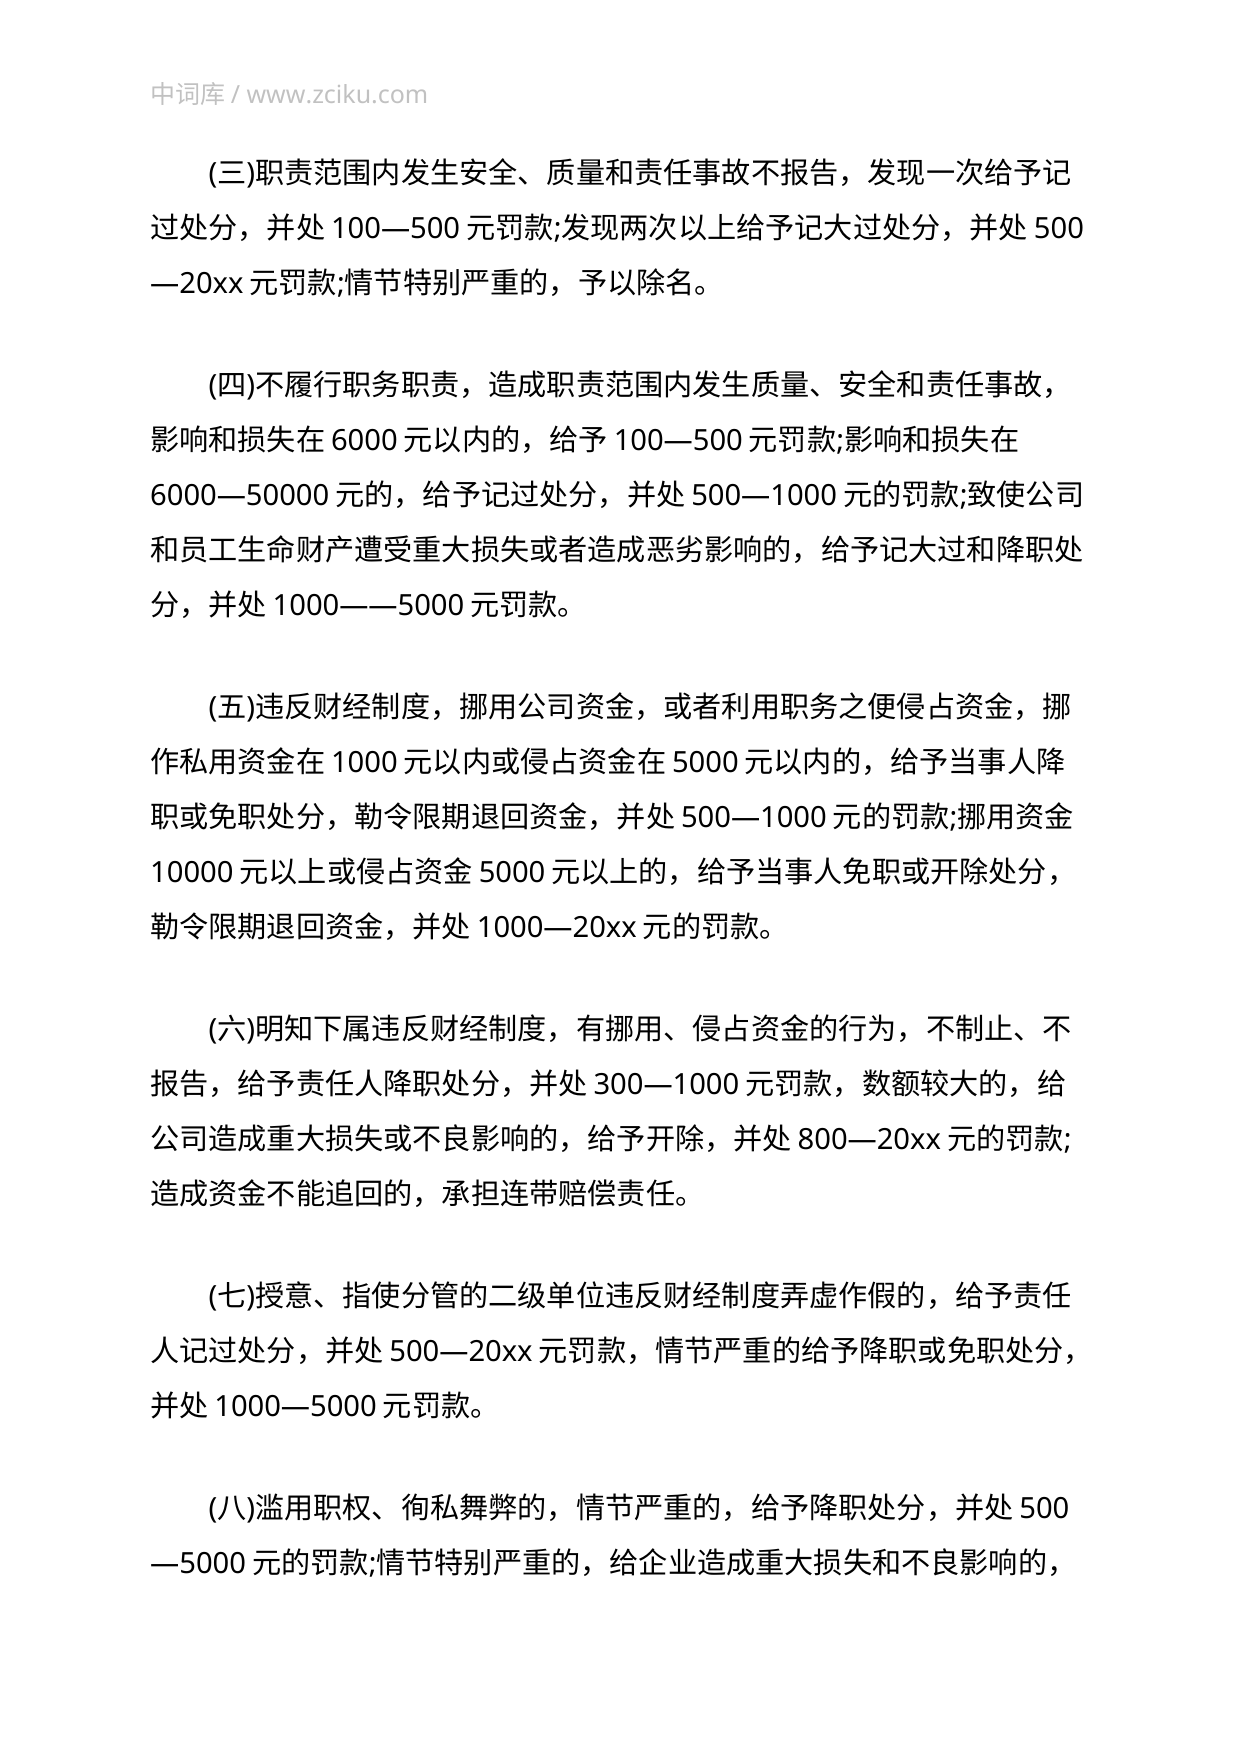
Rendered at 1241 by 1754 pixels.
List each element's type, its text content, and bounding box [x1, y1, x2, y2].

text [150, 1484, 1090, 1582]
text (五)违反财经制度，挪用公司资金，或者利用职务之便侵占资金，挪作私用资金在1000元以内或侵占资金在5000元以内的，给予当事人降职或免职处分，勒令限期退回资金，并处500—1000元的罚款;挪用资金10000元以上或侵占资金5000元以上的，给予当事人免职或开除处分，勒令限期退回资金，并处1000—20xx元的罚款。 [150, 684, 1090, 946]
text (四)不履行职务职责，造成职责范围内发生质量、安全和责任事故，影响和损失在6000元以内的，给予100—500元罚款;影响和损失在6000—50000元的，给予记过处分，并处500—1000元的罚款;致使公司和员工生命财产遭受重大损失或者造成恶劣影响的，给予记大过和降职处分，并处1000——5000元罚款。 [150, 362, 1090, 624]
text (七)授意、指使分管的二级单位违反财经制度弄虚作假的，给予责任人记过处分，并处500—20xx元罚款，情节严重的给予降职或免职处分，并处1000—5000元罚款。 [150, 1273, 1090, 1425]
text (三)职责范围内发生安全、质量和责任事故不报告，发现一次给予记过处分，并处100—500元罚款;发现两次以上给予记大过处分，并处500—20xx元罚款;情节特别严重的，予以除名。 [150, 150, 1090, 302]
text (六)明知下属违反财经制度，有挪用、侵占资金的行为，不制止、不报告，给予责任人降职处分，并处300—1000元罚款，数额较大的，给公司造成重大损失或不良影响的，给予开除，并处800—20xx元的罚款;造成资金不能追回的，承担连带赔偿责任。 [150, 1006, 1090, 1213]
